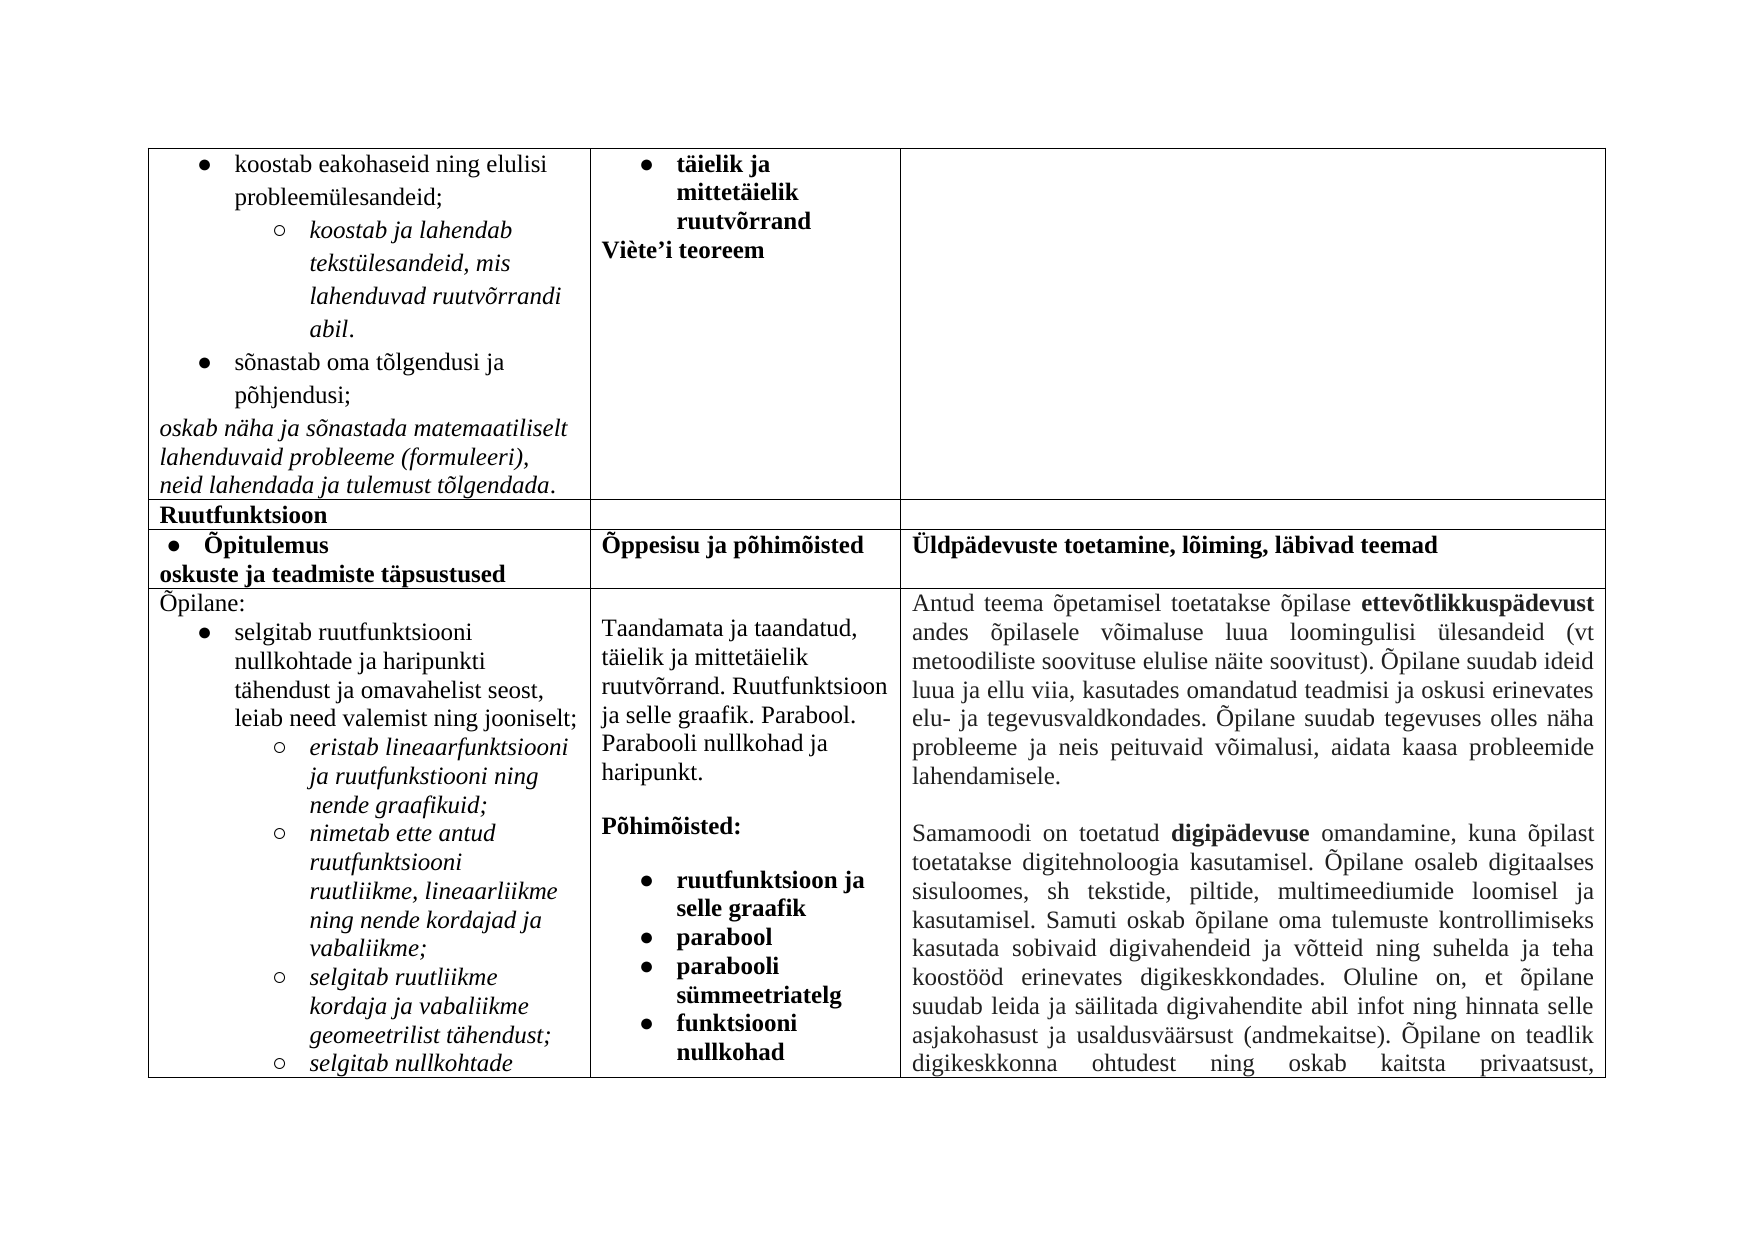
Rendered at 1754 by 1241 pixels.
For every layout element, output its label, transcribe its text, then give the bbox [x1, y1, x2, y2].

table_cell Õpitulemus oskuste ja teadmiste täpsustused [149, 530, 590, 587]
table_cell Õppesisu ja põhimõisted [591, 530, 900, 587]
table_cell [901, 500, 1605, 529]
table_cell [591, 589, 900, 1077]
table_cell Üldpädevuste toetamine, lõiming, läbivad teemad [901, 530, 1605, 587]
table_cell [591, 149, 900, 499]
table_cell [591, 500, 900, 529]
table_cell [901, 149, 1605, 499]
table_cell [901, 589, 1605, 1077]
table_cell Ruutfunktsioon [149, 500, 590, 529]
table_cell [149, 149, 590, 499]
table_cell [149, 589, 590, 1077]
